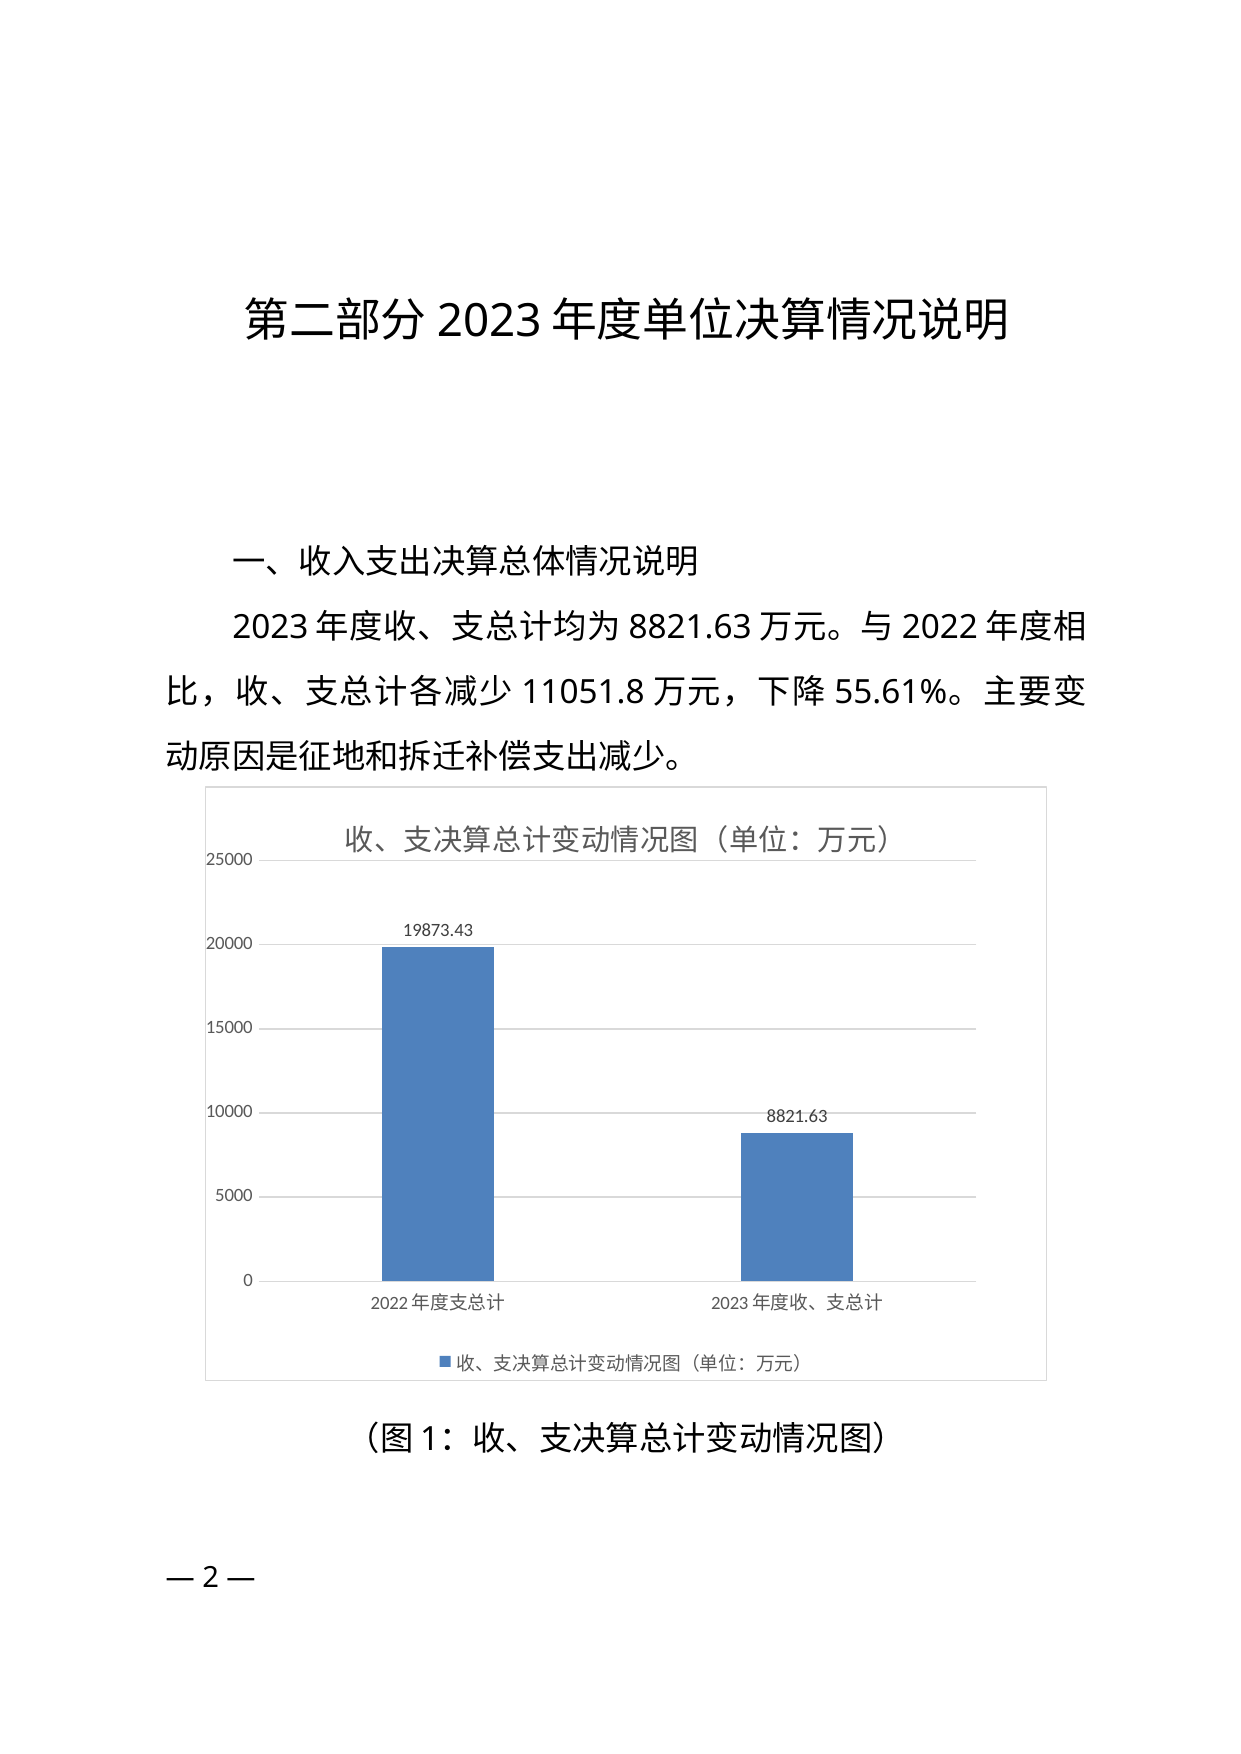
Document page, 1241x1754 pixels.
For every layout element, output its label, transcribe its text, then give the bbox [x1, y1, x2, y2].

subtitle 第二部分 2023年度单位决算情况说明 [165, 268, 1087, 366]
text （图1：收、支决算总计变动情况图） [165, 1404, 1087, 1469]
text 2023年度收、支总计均为8821.63万元。与2022年度相比，收、支总计各减少11051.8万元，下降55.61%。主要变动原因是征地和拆迁补偿支出减少。 [165, 591, 1087, 786]
list 一、收入支出决算总体情况说明 [232, 526, 1087, 591]
